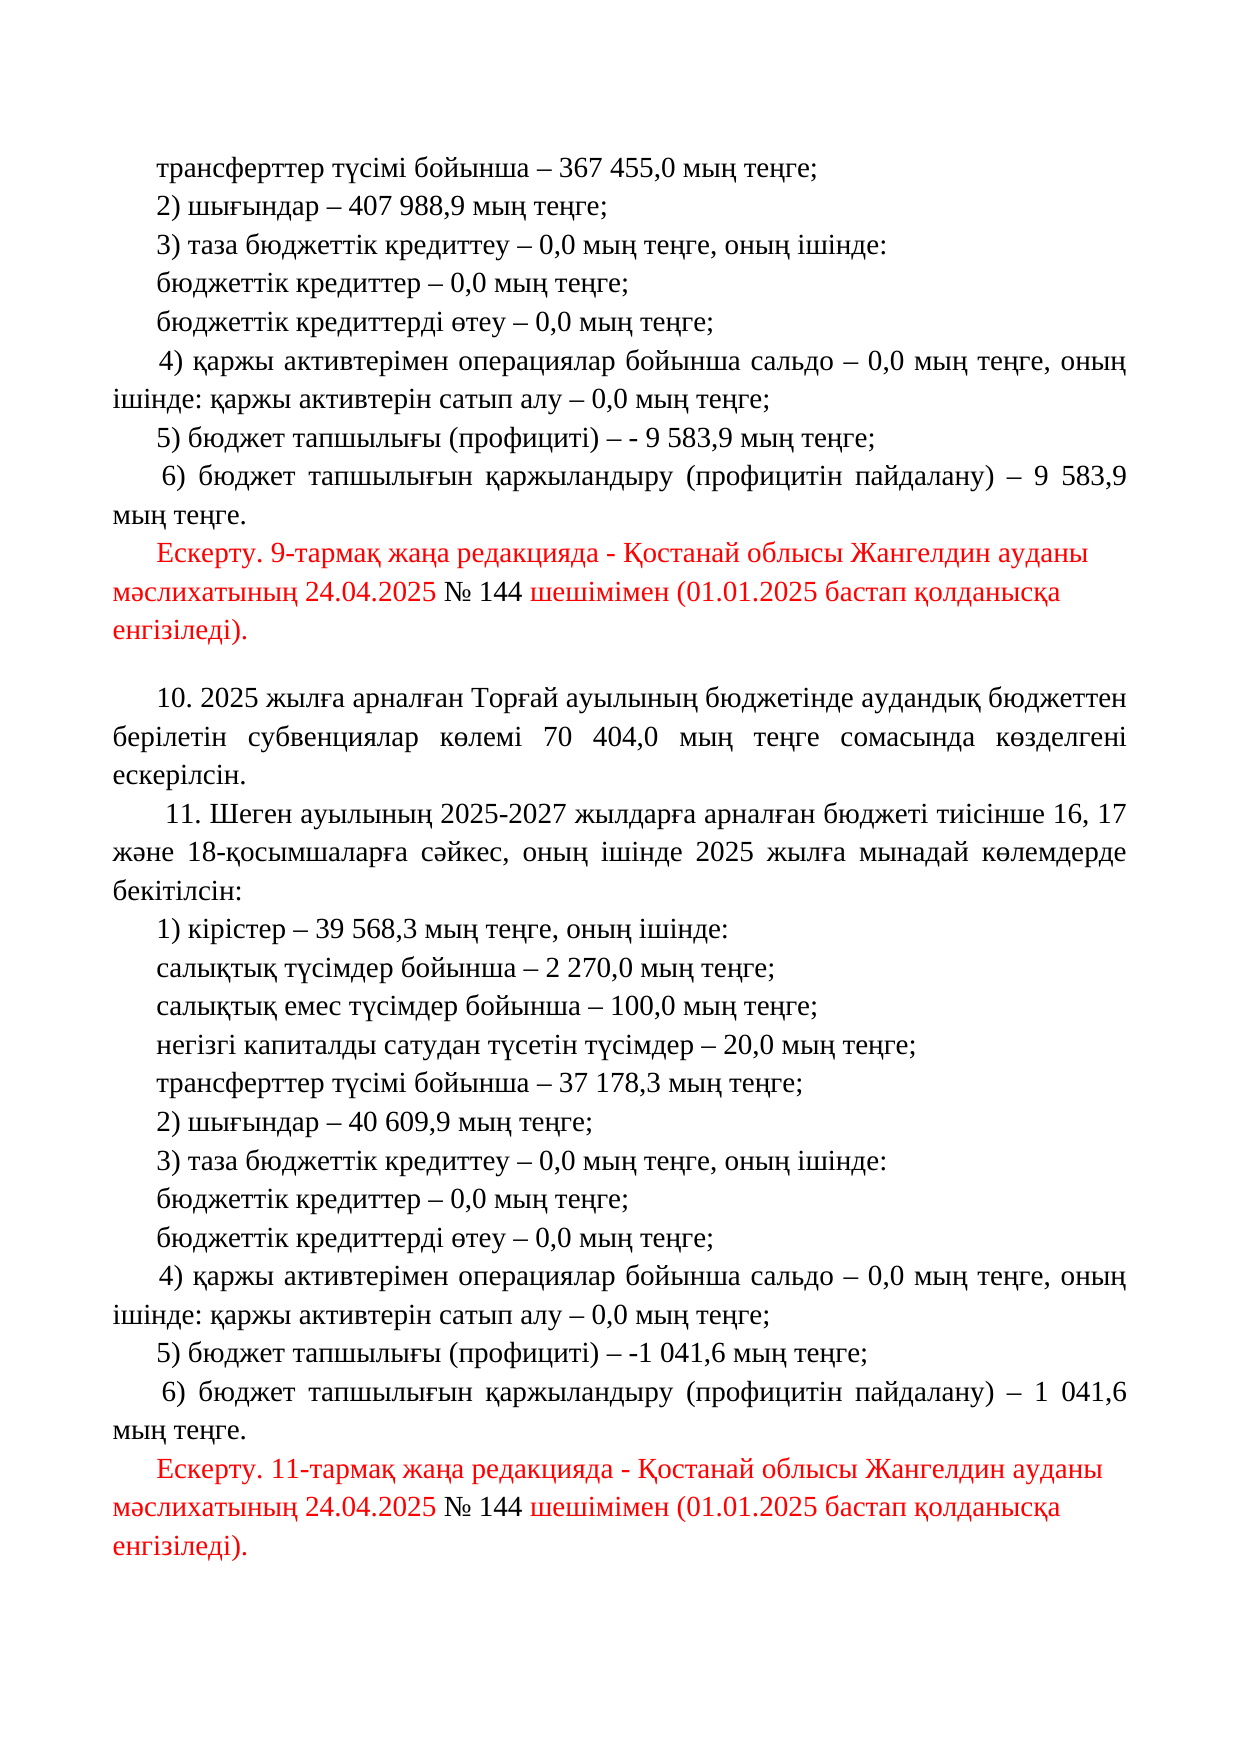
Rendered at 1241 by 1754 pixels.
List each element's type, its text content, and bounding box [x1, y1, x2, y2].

text бюджеттік кредиттер – 0,0 мың теңге; [112, 1181, 1128, 1215]
text 1) кірістер – 39 568,3 мың теңге, оның iшiнде: [112, 911, 1128, 945]
text трансферттер түсімі бойынша – 37 178,3 мың теңге; [112, 1066, 1128, 1099]
text Ескерту. 9-тармақ жаңа редакцияда - Қостанай облысы Жангелдин ауданы мәслихатының 24.04.2025 № 144 шешімімен (01.01.2025 бастап қолданысқа енгізіледі). [112, 535, 1128, 676]
text негізгі капиталды сатудан түсетін түсімдер – 20,0 мың теңге; [112, 1027, 1128, 1061]
text салықтық түсімдер бойынша – 2 270,0 мың теңге; [112, 950, 1128, 983]
text 2) шығындар – 407 988,9 мың теңге; [112, 188, 1128, 222]
text бюджеттік кредиттер – 0,0 мың теңге; [112, 266, 1128, 299]
text 2) шығындар – 40 609,9 мың теңге; [112, 1104, 1128, 1138]
text 11. Шеген ауылының 2025-2027 жылдарға арналған бюджеті тиісінше 16, 17 және 18-қосымшаларға сәйкес, оның ішінде 2025 жылға мынадай көлемдерде бекітілсін: [112, 796, 1128, 906]
text 6) бюджет тапшылығын қаржыландыру (профицитін пайдалану) – 9 583,9 мың теңге. [112, 458, 1128, 530]
text 6) бюджет тапшылығын қаржыландыру (профицитін пайдалану) – 1 041,6 мың теңге. [112, 1374, 1128, 1446]
text 4) қаржы активтерімен операциялар бойынша сальдо – 0,0 мың теңге, оның ішінде: қаржы активтерін сатып алу – 0,0 мың теңге; [112, 343, 1128, 415]
text трансферттер түсімі бойынша – 367 455,0 мың теңге; [112, 150, 1128, 183]
text бюджеттік кредиттерді өтеу – 0,0 мың теңге; [112, 304, 1128, 338]
text 3) таза бюджеттiк кредиттеу – 0,0 мың теңге, оның iшiнде: [112, 1143, 1128, 1176]
text Ескерту. 11-тармақ жаңа редакцияда - Қостанай облысы Жангелдин ауданы мәслихатының 24.04.2025 № 144 шешімімен (01.01.2025 бастап қолданысқа енгізіледі). [112, 1451, 1128, 1592]
text салықтық емес түсімдер бойынша – 100,0 мың теңге; [112, 988, 1128, 1022]
text 3) таза бюджеттiк кредиттеу – 0,0 мың теңге, оның iшiнде: [112, 227, 1128, 261]
text 5) бюджет тапшылығы (профициті) – - 9 583,9 мың теңге; [112, 420, 1128, 453]
text 5) бюджет тапшылығы (профициті) – -1 041,6 мың теңге; [112, 1335, 1128, 1369]
text 4) қаржы активтерімен операциялар бойынша сальдо – 0,0 мың теңге, оның ішінде: қаржы активтерін сатып алу – 0,0 мың теңге; [112, 1258, 1128, 1330]
text 10. 2025 жылға арналған Торғай ауылының бюджетінде аудандық бюджеттен берілетін субвенциялар көлемі 70 404,0 мың теңге сомасында көзделгені ескерілсін. [112, 680, 1128, 791]
text бюджеттік кредиттерді өтеу – 0,0 мың теңге; [112, 1220, 1128, 1253]
